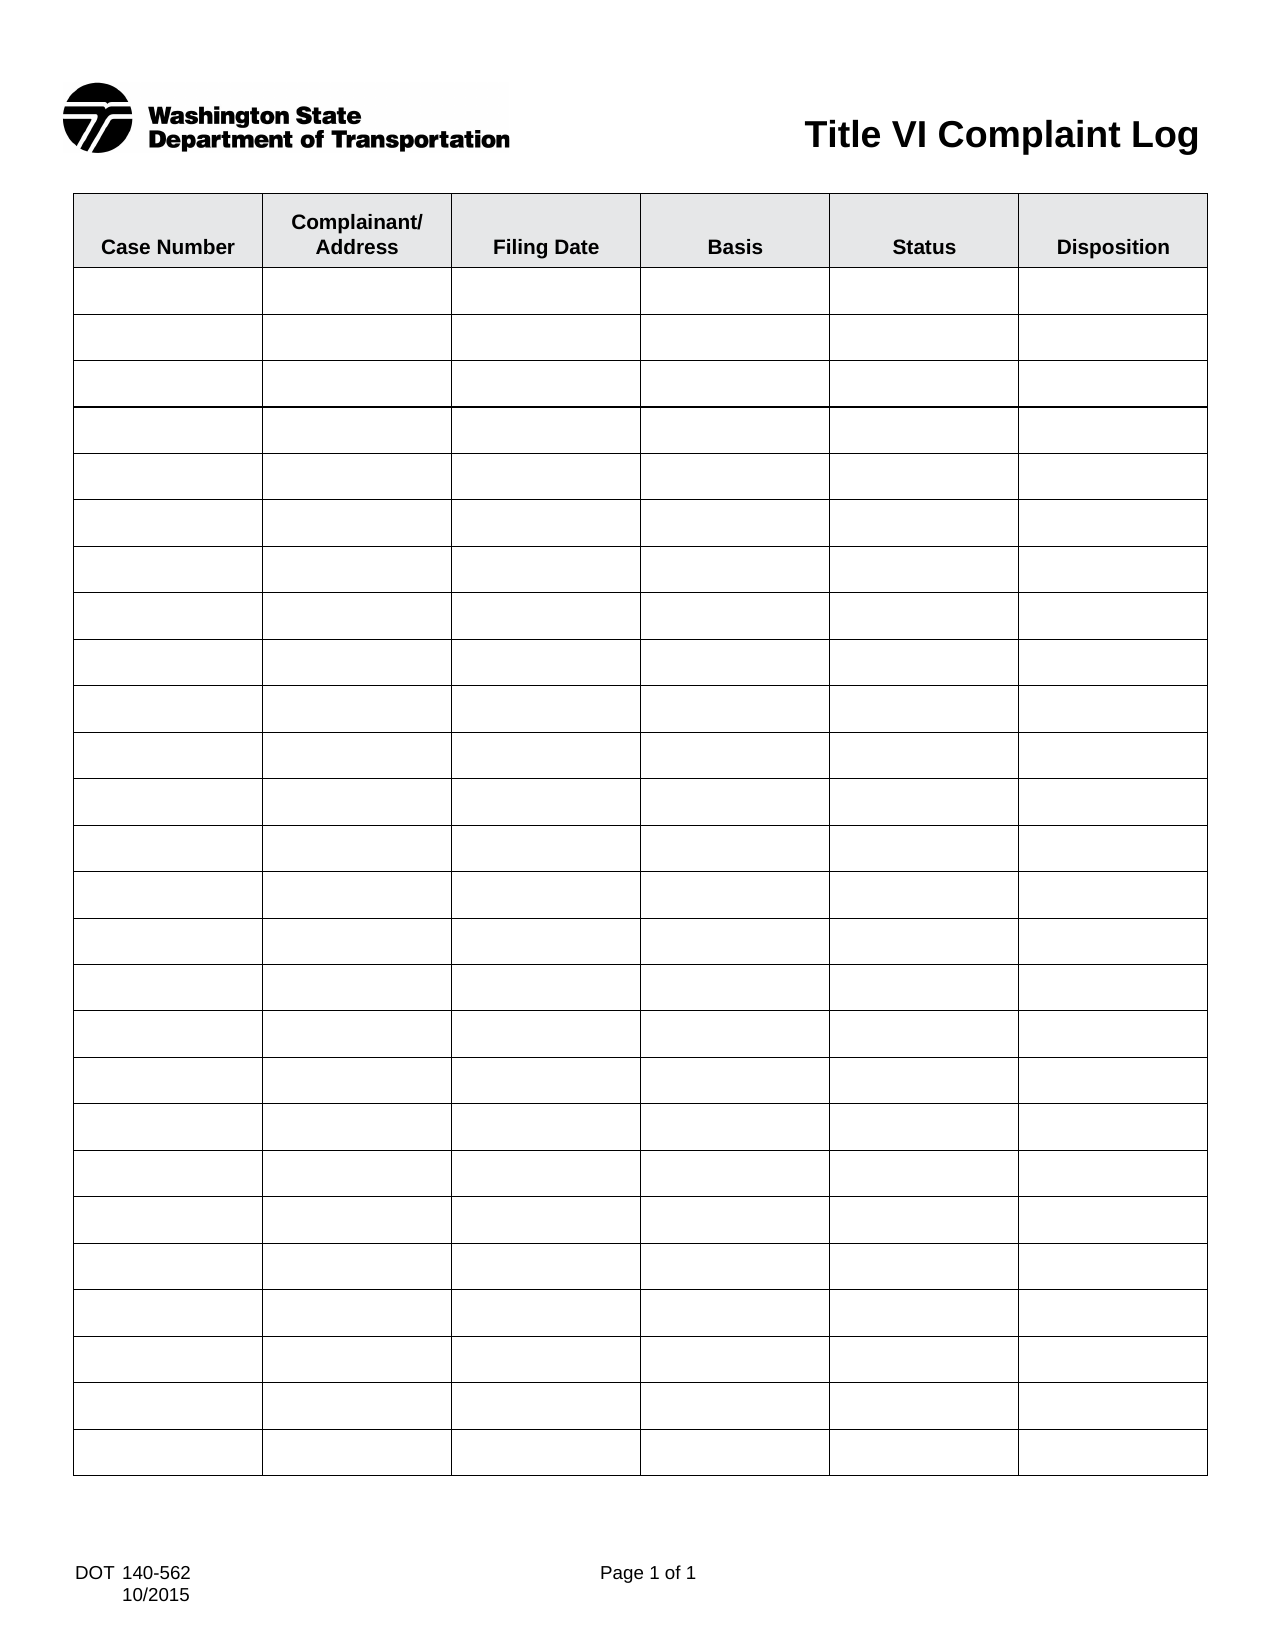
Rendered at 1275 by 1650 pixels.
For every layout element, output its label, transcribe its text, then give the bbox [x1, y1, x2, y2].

table_cell [263, 733, 451, 778]
table_cell [452, 315, 640, 360]
table_cell [641, 1058, 829, 1103]
table_header Case Number [74, 194, 262, 267]
table_cell [641, 1337, 829, 1382]
table_header Disposition [1019, 194, 1207, 267]
table_cell [74, 1104, 262, 1150]
table_cell [641, 965, 829, 1010]
table_cell [452, 268, 640, 313]
table_cell [263, 408, 451, 453]
table_cell [452, 1104, 640, 1150]
table_cell [641, 733, 829, 778]
table_cell [74, 686, 262, 732]
table_cell [641, 826, 829, 871]
table_cell [830, 268, 1018, 313]
table_cell [830, 315, 1018, 360]
table_cell [830, 500, 1018, 546]
table_cell [452, 1383, 640, 1428]
table_cell [452, 1058, 640, 1103]
table_cell [641, 547, 829, 592]
table_cell [74, 1290, 262, 1336]
table_cell [452, 733, 640, 778]
table_cell [1019, 1058, 1207, 1103]
table_cell [74, 1430, 262, 1475]
table_cell [1019, 454, 1207, 499]
table_cell [830, 1383, 1018, 1428]
table_cell [452, 1337, 640, 1382]
table_cell [1019, 408, 1207, 453]
picture [62, 82, 510, 153]
table_cell [263, 826, 451, 871]
table_cell [1019, 872, 1207, 917]
table_cell [74, 454, 262, 499]
table_cell [263, 1197, 451, 1243]
table_cell [1019, 733, 1207, 778]
table_cell [74, 408, 262, 453]
table_cell [263, 1244, 451, 1289]
table_cell [641, 1244, 829, 1289]
table_cell [263, 872, 451, 917]
table_cell [263, 500, 451, 546]
table_cell [641, 454, 829, 499]
table_cell [1019, 1430, 1207, 1475]
table_cell [452, 361, 640, 406]
table_cell [452, 1244, 640, 1289]
table_header Status [830, 194, 1018, 267]
table_cell [830, 1011, 1018, 1057]
table_cell [641, 1197, 829, 1243]
table_cell [452, 593, 640, 639]
table_cell [263, 1151, 451, 1196]
table_cell [74, 779, 262, 824]
table_cell [641, 779, 829, 824]
table_cell [263, 1104, 451, 1150]
table_cell [263, 1337, 451, 1382]
table_cell [641, 268, 829, 313]
table_cell [74, 593, 262, 639]
table_cell [1019, 593, 1207, 639]
table_cell [1019, 919, 1207, 964]
table_cell [830, 547, 1018, 592]
table_cell [263, 1290, 451, 1336]
table_cell [830, 640, 1018, 685]
table_cell [74, 826, 262, 871]
table_cell [74, 1337, 262, 1382]
table_cell [452, 1197, 640, 1243]
table_cell [452, 779, 640, 824]
table_cell [263, 686, 451, 732]
table_cell [830, 965, 1018, 1010]
table_cell [452, 1011, 640, 1057]
table_cell [452, 826, 640, 871]
table_cell [1019, 547, 1207, 592]
table_cell [830, 826, 1018, 871]
table_cell [452, 965, 640, 1010]
table_cell [1019, 361, 1207, 406]
table_cell [74, 315, 262, 360]
table_cell [452, 547, 640, 592]
table_cell [830, 408, 1018, 453]
table_cell [74, 965, 262, 1010]
table_cell [830, 779, 1018, 824]
table_cell [830, 919, 1018, 964]
table_cell [263, 1430, 451, 1475]
table_cell [641, 1290, 829, 1336]
table_cell [263, 361, 451, 406]
table_cell [1019, 1244, 1207, 1289]
table_cell [263, 1011, 451, 1057]
table_cell [74, 1151, 262, 1196]
table_cell [74, 1197, 262, 1243]
table_cell [452, 1430, 640, 1475]
table_cell [1019, 1197, 1207, 1243]
table_cell [830, 454, 1018, 499]
table_cell [641, 872, 829, 917]
table_cell [641, 919, 829, 964]
table_cell [830, 1151, 1018, 1196]
table_cell [452, 408, 640, 453]
table_cell [641, 1430, 829, 1475]
table_cell [452, 640, 640, 685]
table_cell [1019, 686, 1207, 732]
table_cell [452, 1151, 640, 1196]
table_cell [641, 408, 829, 453]
table_cell [641, 640, 829, 685]
table_cell [830, 1104, 1018, 1150]
table_cell [263, 919, 451, 964]
table_cell [263, 1058, 451, 1103]
table_cell [641, 500, 829, 546]
table_cell [452, 872, 640, 917]
table_cell [263, 547, 451, 592]
table_cell [74, 1011, 262, 1057]
table_cell [830, 1244, 1018, 1289]
table_cell [641, 315, 829, 360]
table_cell [74, 361, 262, 406]
table_cell [263, 315, 451, 360]
table_cell [74, 1244, 262, 1289]
table_cell [1019, 640, 1207, 685]
table_cell [74, 547, 262, 592]
table_cell [830, 593, 1018, 639]
table_cell [74, 500, 262, 546]
table_cell [830, 872, 1018, 917]
text Title VI Complaint Log [75, 112, 1200, 156]
table_cell [74, 919, 262, 964]
table_header Basis [641, 194, 829, 267]
table_cell [830, 1290, 1018, 1336]
table_cell [830, 1337, 1018, 1382]
table_cell [641, 686, 829, 732]
table_cell [74, 1058, 262, 1103]
table_cell [830, 1430, 1018, 1475]
table_cell [263, 640, 451, 685]
table_cell [263, 779, 451, 824]
table_cell [263, 268, 451, 313]
table_cell [74, 733, 262, 778]
table_cell [641, 1383, 829, 1428]
table_cell [74, 640, 262, 685]
table_cell [1019, 315, 1207, 360]
table_cell [74, 1383, 262, 1428]
table_cell [641, 1151, 829, 1196]
table_cell [1019, 1337, 1207, 1382]
table_cell [74, 872, 262, 917]
table_cell [452, 919, 640, 964]
table_cell [641, 593, 829, 639]
table_cell [1019, 1383, 1207, 1428]
table_cell [830, 1197, 1018, 1243]
table_cell [263, 1383, 451, 1428]
table_cell [452, 686, 640, 732]
table_cell [1019, 1151, 1207, 1196]
table_cell [452, 500, 640, 546]
table_header Complainant/ Address [263, 194, 451, 267]
table_cell [1019, 826, 1207, 871]
table_cell [641, 1104, 829, 1150]
table_cell [263, 454, 451, 499]
table_header Filing Date [452, 194, 640, 267]
table_cell [830, 733, 1018, 778]
table_cell [830, 361, 1018, 406]
table_cell [641, 1011, 829, 1057]
table_cell [263, 593, 451, 639]
table_cell [641, 361, 829, 406]
table_cell [1019, 1011, 1207, 1057]
table_cell [452, 1290, 640, 1336]
table_cell [1019, 965, 1207, 1010]
table_cell [1019, 779, 1207, 824]
table_cell [830, 1058, 1018, 1103]
table_cell [1019, 500, 1207, 546]
table_cell [74, 268, 262, 313]
table_cell [1019, 268, 1207, 313]
table_cell [263, 965, 451, 1010]
table_cell [1019, 1290, 1207, 1336]
table_cell [1019, 1104, 1207, 1150]
table_cell [830, 686, 1018, 732]
table_cell [452, 454, 640, 499]
